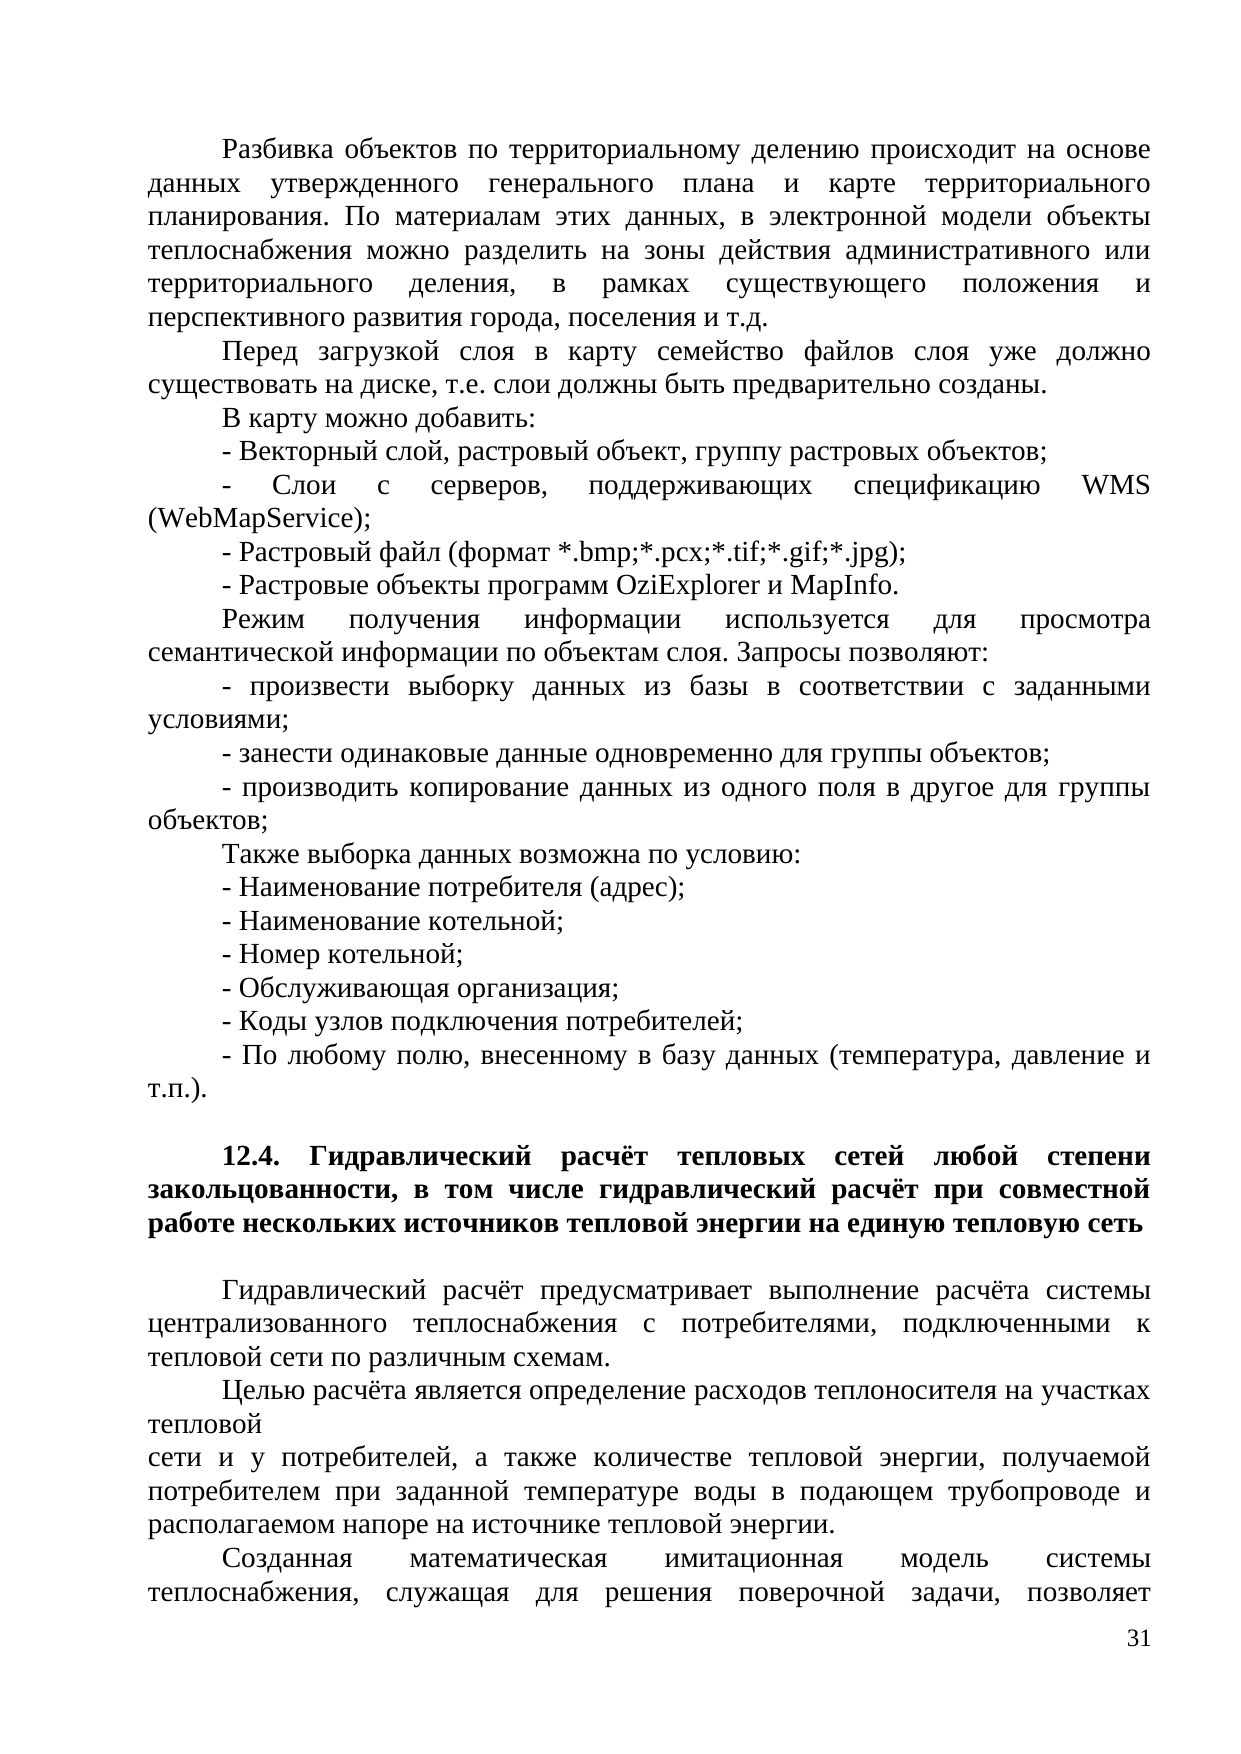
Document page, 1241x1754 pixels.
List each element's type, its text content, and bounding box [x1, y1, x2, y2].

text Разбивка объектов по территориальному делению происходит на основе данных утвержденного генерального плана и карте территориального планирования. По материалам этих данных, в электронной модели объекты теплоснабжения можно разделить на зоны действия административного или территориального деления, в рамках существующего положения и перспективного развития города, поселения и т.д. [148, 131, 1152, 333]
text - По любому полю, внесенному в базу данных (температура, давление и т.п.). [148, 1037, 1152, 1104]
text сети и у потребителей, а также количестве тепловой энергии, получаемой потребителем при заданной температуре воды в подающем трубопроводе и располагаемом напоре на источнике тепловой энергии. [148, 1439, 1152, 1540]
text 12.4. Гидравлический расчёт тепловых сетей любой степени закольцованности, в том числе гидравлический расчёт при совместной работе нескольких источников тепловой энергии на единую тепловую сеть [148, 1138, 1152, 1238]
text - Слои с серверов, поддерживающих спецификацию WMS (WebMapService); [148, 467, 1152, 534]
text Целью расчёта является определение расходов теплоносителя на участках тепловой [148, 1372, 1152, 1439]
text - Наименование потребителя (адрес); [148, 869, 1152, 903]
text - Номер котельной; [148, 936, 1152, 970]
text В карту можно добавить: [148, 400, 1152, 433]
text - Обслуживающая организация; [148, 970, 1152, 1003]
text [148, 1540, 1152, 1607]
text Режим получения информации используется для просмотра семантической информации по объектам слоя. Запросы позволяют: [148, 601, 1152, 668]
text - Коды узлов подключения потребителей; [148, 1003, 1152, 1037]
text Перед загрузкой слоя в карту семейство файлов слоя уже должно существовать на диске, т.е. слои должны быть предварительно созданы. [148, 333, 1152, 400]
text - Векторный слой, растровый объект, группу растровых объектов; [148, 433, 1152, 467]
text - произвести выборку данных из базы в соответствии с заданными условиями; [148, 668, 1152, 735]
text - занести одинаковые данные одновременно для группы объектов; [148, 735, 1152, 769]
text - Растровые объекты программ OziExplorer и MapInfo. [148, 567, 1152, 601]
text - производить копирование данных из одного поля в другое для группы объектов; [148, 769, 1152, 836]
text - Наименование котельной; [148, 903, 1152, 936]
text - Растровый файл (формат *.bmp;*.pcx;*.tif;*.gif;*.jpg); [148, 534, 1152, 567]
text Также выборка данных возможна по условию: [148, 836, 1152, 869]
text Гидравлический расчёт предусматривает выполнение расчёта системы централизованного теплоснабжения с потребителями, подключенными к тепловой сети по различным схемам. [148, 1272, 1152, 1372]
